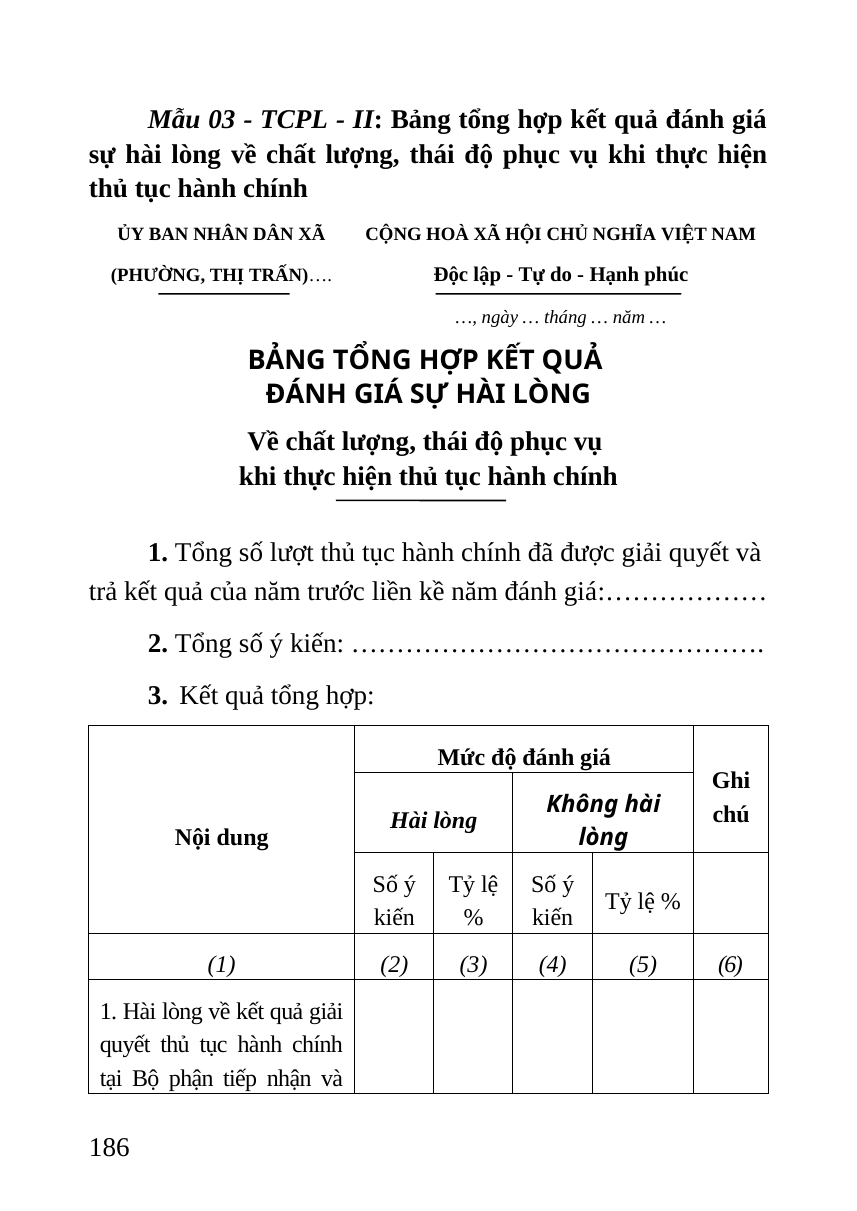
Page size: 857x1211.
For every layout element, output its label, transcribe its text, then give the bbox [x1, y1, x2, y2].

text 2. Tổng số ý kiến: ………………………………………. [89, 621, 768, 661]
table_cell (4) [513, 934, 592, 979]
table_cell Tỷ lệ % [593, 853, 693, 932]
text Về chất lượng, thái độ phục vụ khi thực hiện thủ tục hành chính [89, 423, 768, 492]
table_cell [694, 853, 768, 932]
table_cell [89, 288, 354, 329]
table_cell [513, 980, 592, 1093]
table_header ỦY BAN NHÂN DÂN XÃ (PHƯỜNG, THỊ TRẤN)…. [89, 204, 354, 288]
table_cell (2) [355, 934, 433, 979]
table_cell [355, 980, 433, 1093]
table_cell (6) [694, 934, 768, 979]
table_cell Không hài lòng [513, 773, 693, 852]
table_header Mức độ đánh giá [355, 726, 693, 772]
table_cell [89, 980, 354, 1093]
table_cell (3) [434, 934, 512, 979]
table_cell Tỷ lệ % [434, 853, 512, 932]
text 1. Tổng số lượt thủ tục hành chính đã được giải quyết và trả kết quả của năm trước liền kề năm đánh giá:……………… [89, 529, 768, 608]
table_cell [434, 980, 512, 1093]
table_cell Số ý kiến [513, 853, 592, 932]
table_cell [694, 980, 768, 1093]
list Kết quả tổng hợp: [89, 673, 768, 713]
text Mẫu 03 - TCPL - II: Bảng tổng hợp kết quả đánh giá sự hài lòng về chất lượng, thái độ phục vụ khi thực hiện thủ tục hành chính [89, 101, 768, 204]
table_cell (1) [89, 934, 354, 979]
table_cell …, ngày … tháng … năm … [354, 288, 768, 329]
table_header CỘNG HOÀ XÃ HỘI CHỦ NGHĨA VIỆT NAM Độc lập - Tự do - Hạnh phúc [354, 204, 768, 288]
table_cell (5) [593, 934, 693, 979]
table_header Ghi chú [694, 726, 768, 852]
text BẢNG TỔNG HỢP KẾT QUẢ ĐÁNH GIÁ SỰ HÀI LÒNG [89, 342, 768, 411]
table_cell Hài lòng [355, 773, 512, 852]
table_cell Số ý kiến [355, 853, 433, 932]
table_cell [593, 980, 693, 1093]
table_header Nội dung [89, 726, 354, 932]
